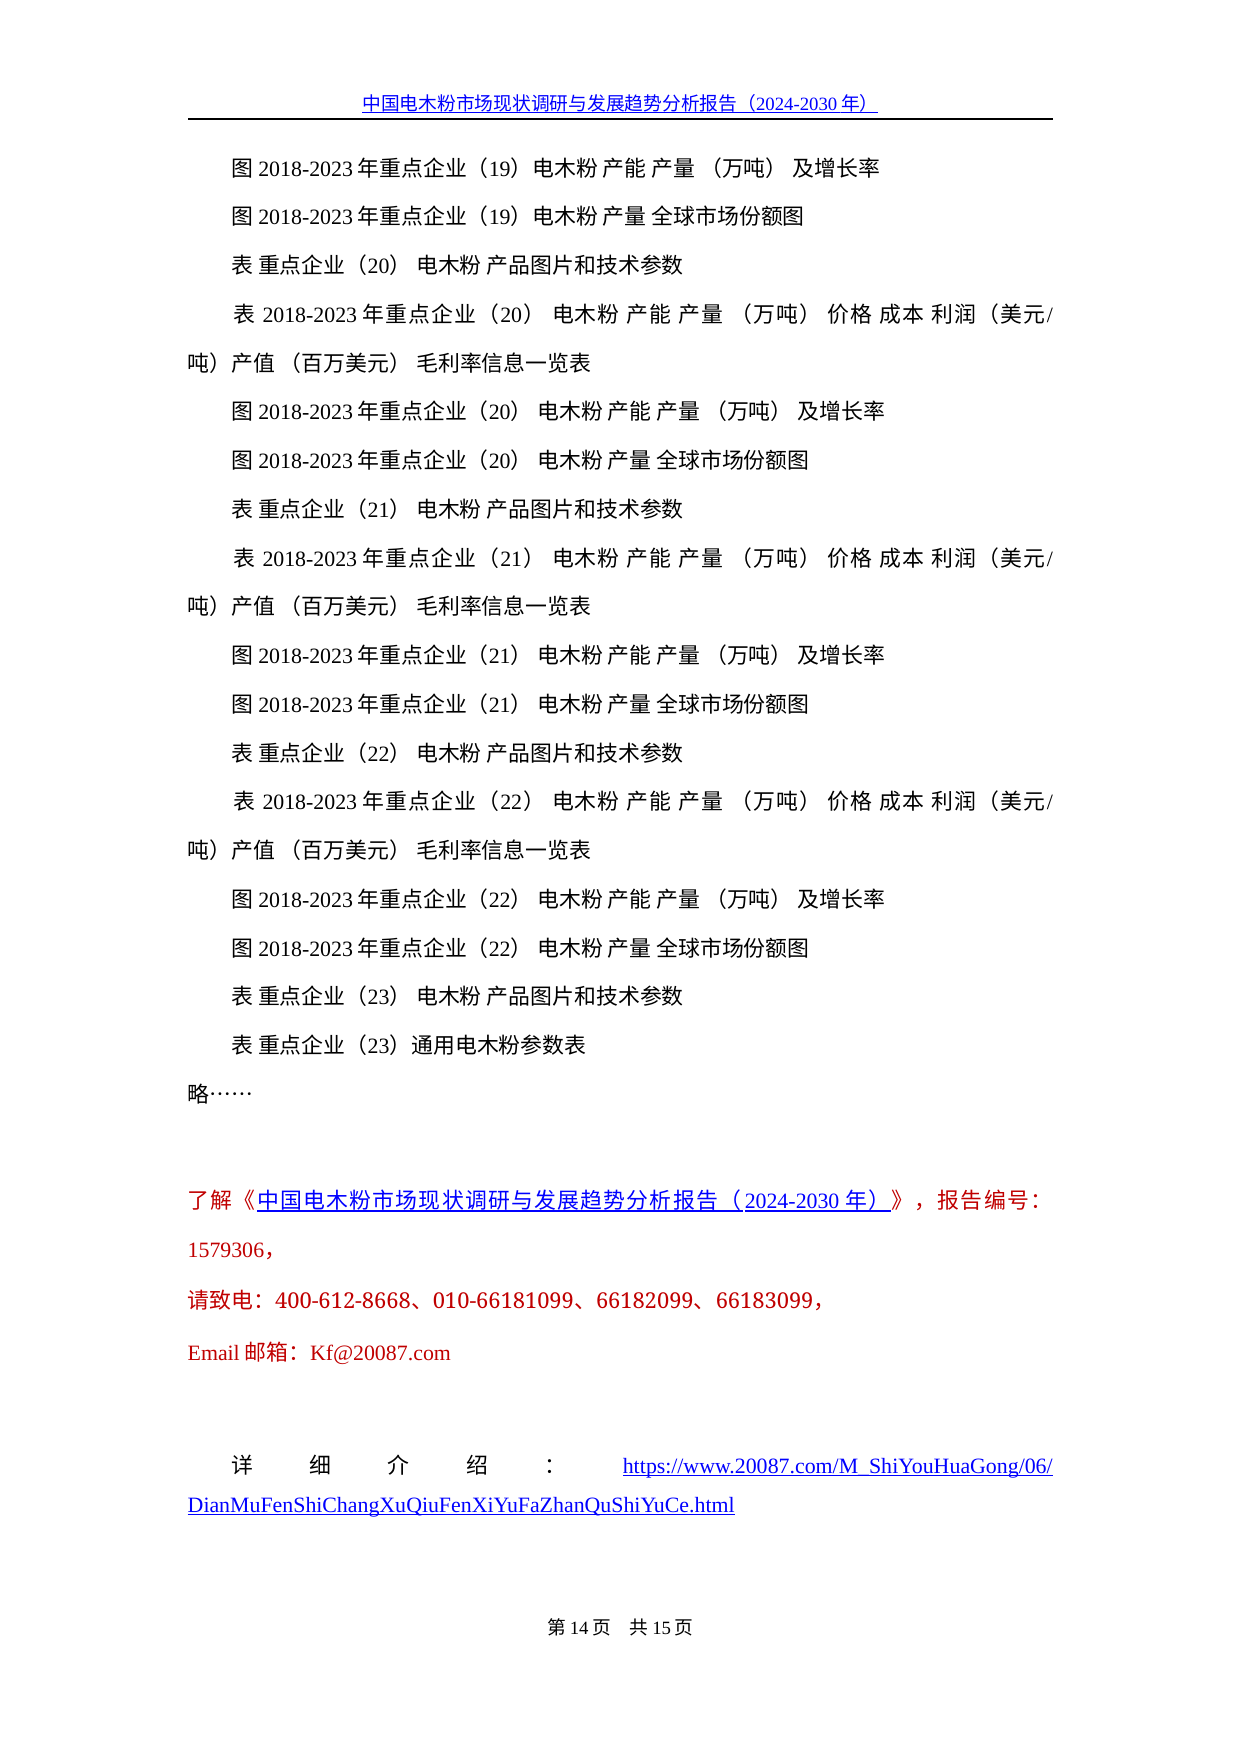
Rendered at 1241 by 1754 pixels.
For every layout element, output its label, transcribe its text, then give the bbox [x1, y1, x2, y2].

text Email邮箱：Kf@20087.com [187, 1335, 1053, 1367]
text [187, 150, 1053, 1109]
text 了解《中国电木粉市场现状调研与发展趋势分析报告（2024-2030年）》，报告编号：1579306， [187, 1183, 1053, 1264]
text 请致电：400-612-8668、010-66181099、66182099、66183099， [187, 1283, 1053, 1316]
text 详细介绍：https://www.20087.com/M_ShiYouHuaGong/06/DianMuFenShiChangXuQiuFenXiYuFaZhanQuShiYuCe.html [187, 1448, 1053, 1521]
